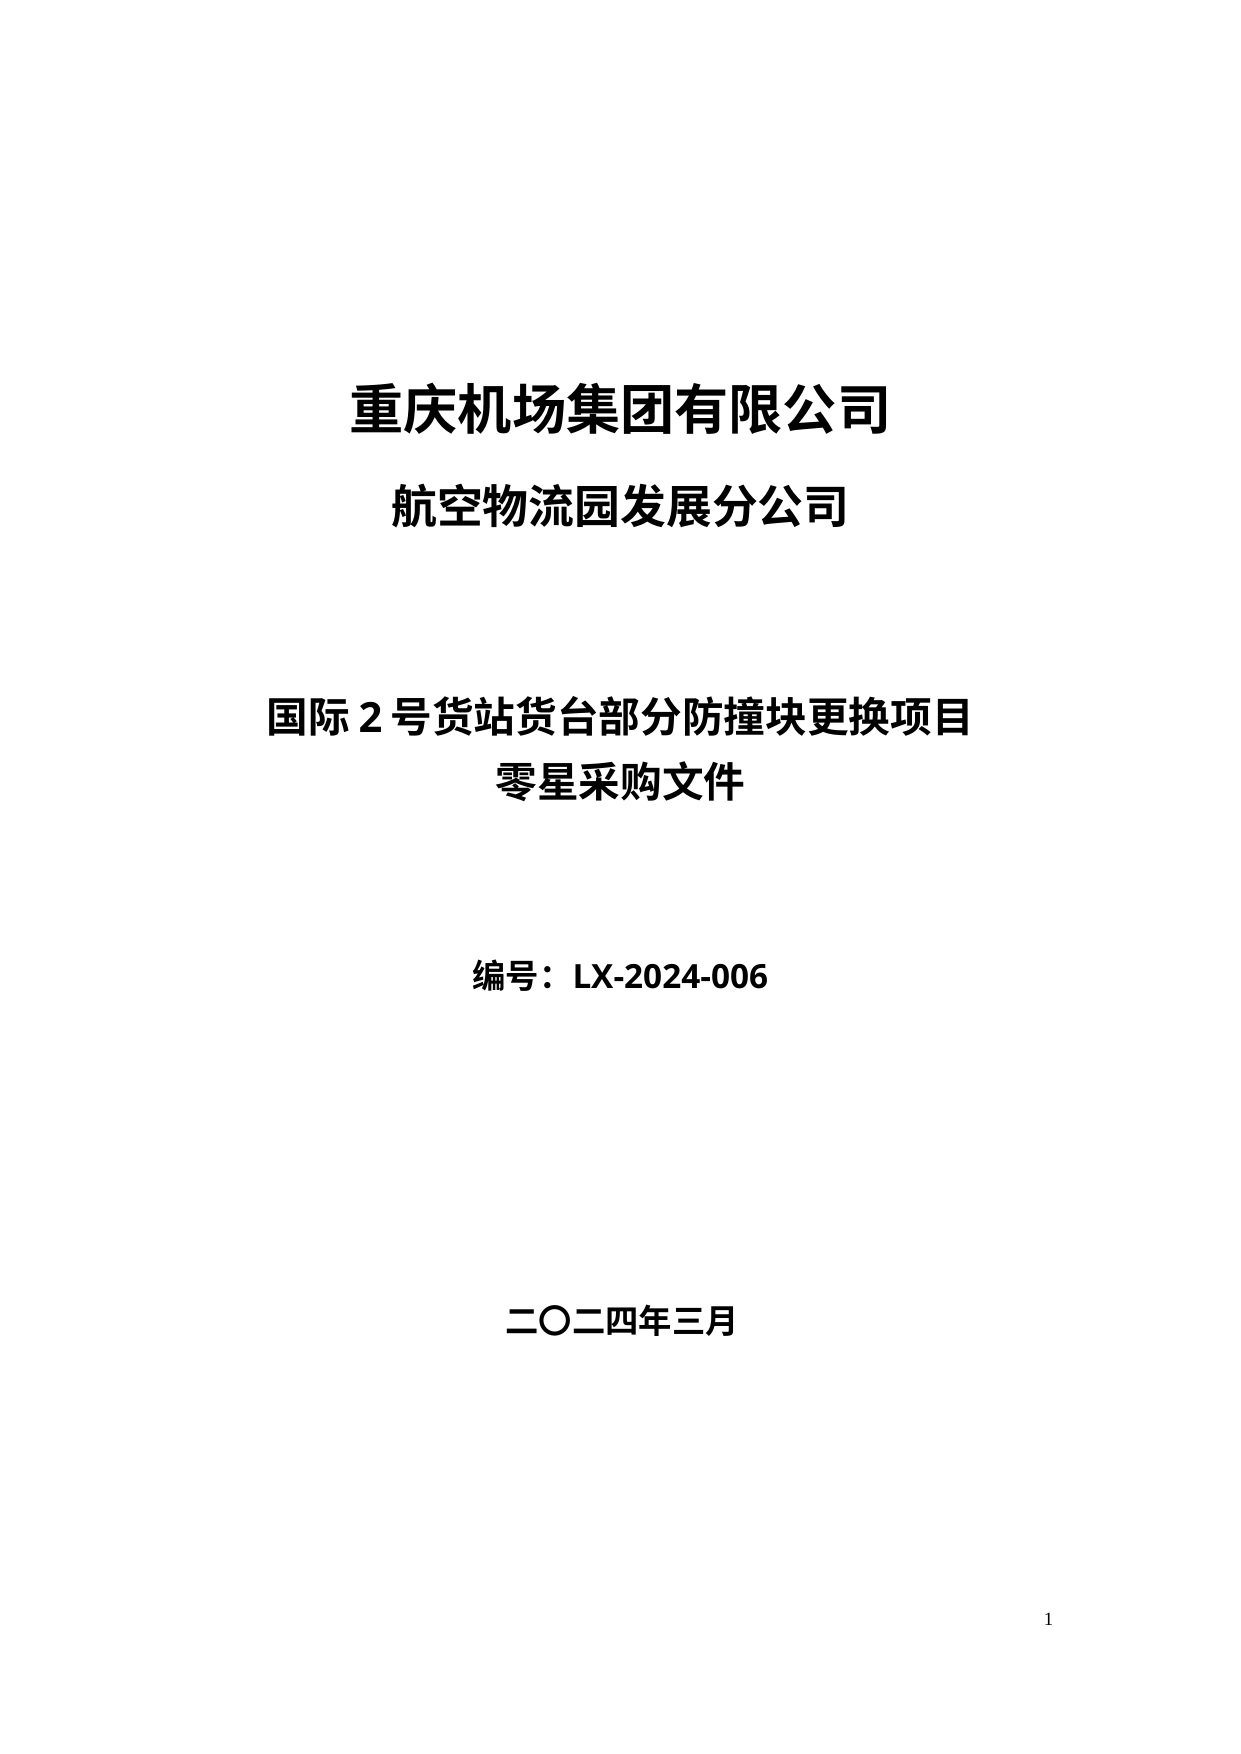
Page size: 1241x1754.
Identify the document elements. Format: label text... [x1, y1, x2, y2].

text 二〇二四年三月 [187, 1286, 1053, 1351]
text 重庆机场集团有限公司 [187, 357, 1053, 454]
text 国际2号货站货台部分防撞块更换项目 [187, 682, 1053, 747]
text 航空物流园发展分公司 [187, 454, 1053, 552]
text 编号：LX-2024-006 [187, 942, 1053, 1007]
text 零星采购文件 [187, 747, 1053, 812]
